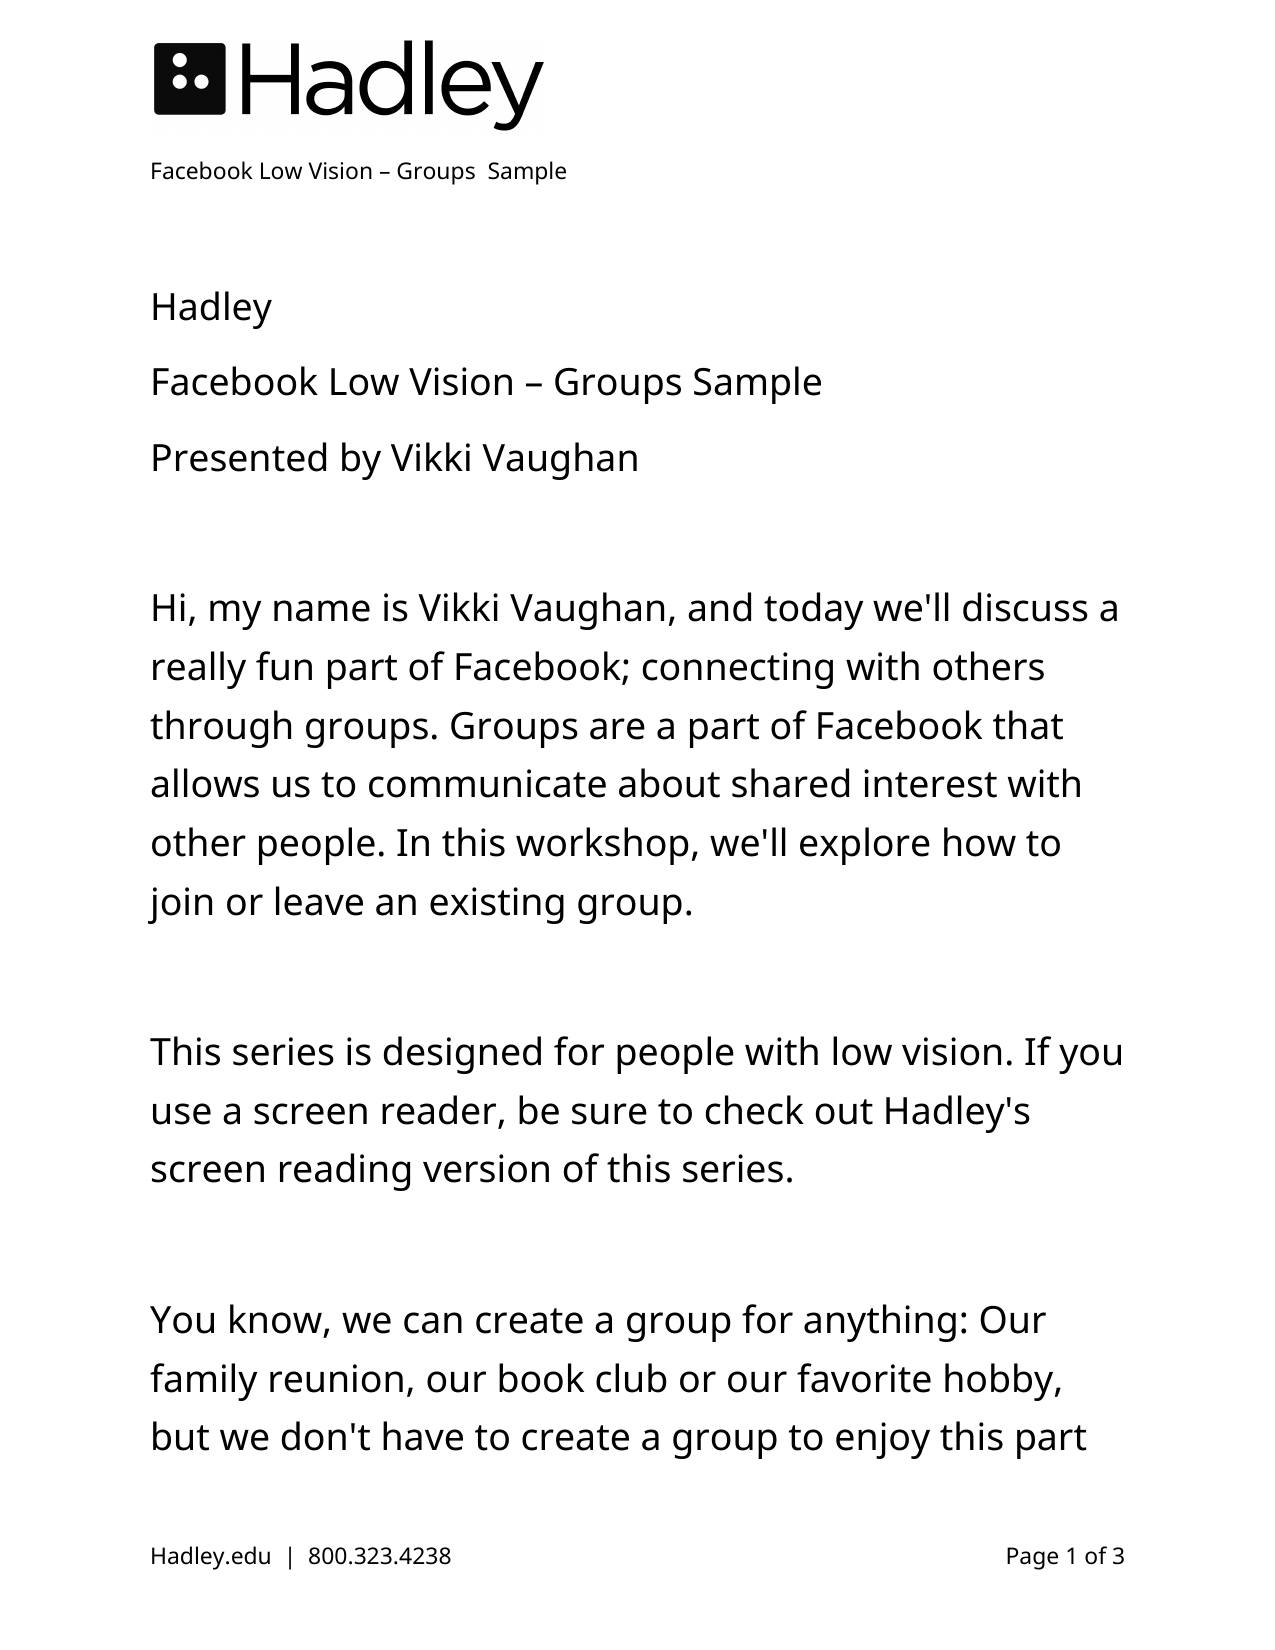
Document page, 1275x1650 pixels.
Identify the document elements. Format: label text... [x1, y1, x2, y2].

text This series is designed for people with low vision. If you use a screen reader, be sure to check out Hadley's screen reading version of this series. [150, 1026, 1125, 1194]
text Hi, my name is Vikki Vaughan, and today we'll discuss a really fun part of Facebook; connecting with others through groups. Groups are a part of Facebook that allows us to communicate about shared interest with other people. In this workshop, we'll explore how to join or leave an existing group. [150, 582, 1125, 926]
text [150, 1293, 1125, 1462]
text Hadley [150, 280, 1125, 331]
text Facebook Low Vision – Groups Sample [150, 356, 1125, 407]
picture [150, 36, 548, 134]
text Presented by Vikki Vaughan [150, 431, 1125, 482]
